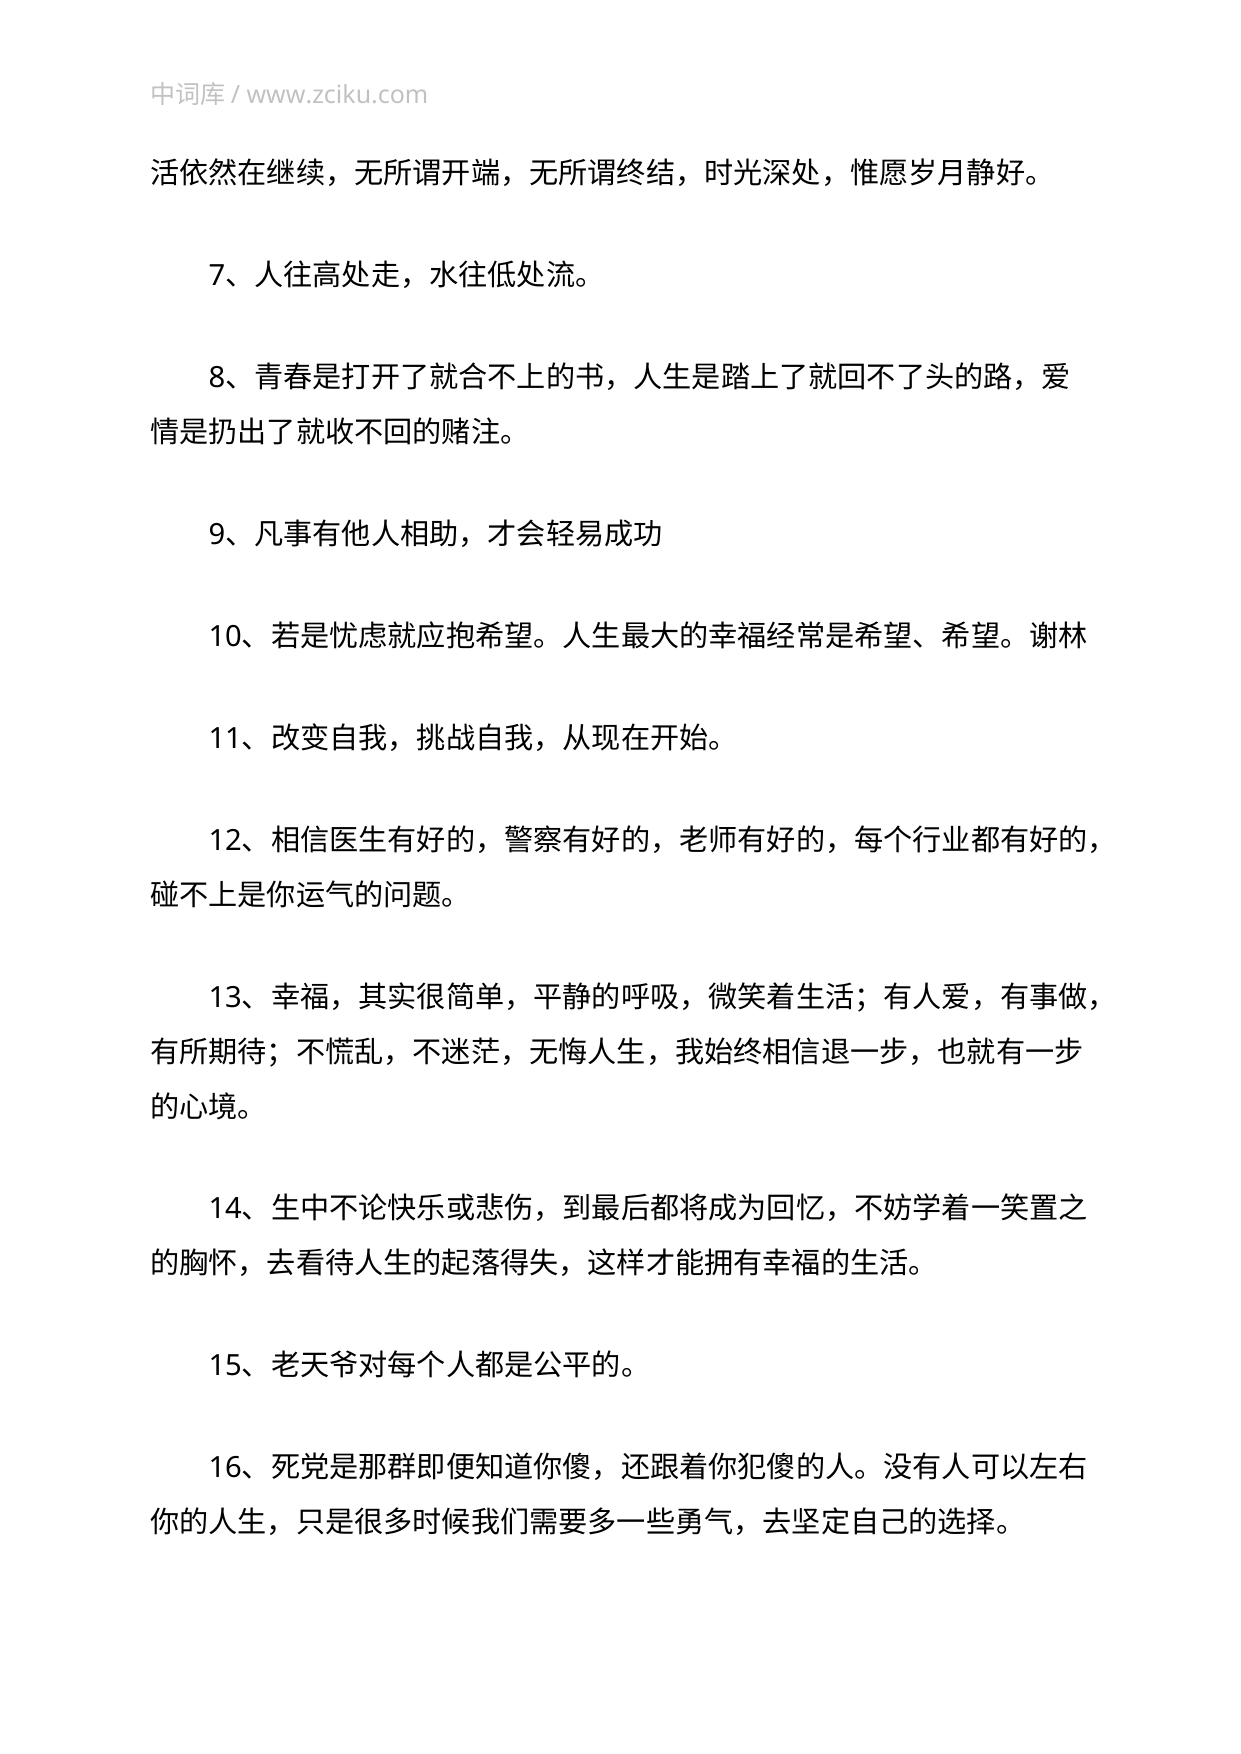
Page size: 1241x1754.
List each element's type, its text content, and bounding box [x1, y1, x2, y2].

text 12、相信医生有好的，警察有好的，老师有好的，每个行业都有好的，碰不上是你运气的问题。 [150, 816, 1090, 914]
text 15、老天爷对每个人都是公平的。 [150, 1342, 1090, 1384]
text 9、凡事有他人相助，才会轻易成功 [150, 511, 1090, 553]
text 7、人往高处走，水往低处流。 [150, 252, 1090, 294]
text 11、改变自我，挑战自我，从现在开始。 [150, 714, 1090, 757]
text 10、若是忧虑就应抱希望。人生最大的幸福经常是希望、希望。谢林 [150, 612, 1090, 655]
text 8、青春是打开了就合不上的书，人生是踏上了就回不了头的路，爱情是扔出了就收不回的赌注。 [150, 354, 1090, 451]
text 13、幸福，其实很简单，平静的呼吸，微笑着生活；有人爱，有事做，有所期待；不慌乱，不迷茫，无悔人生，我始终相信退一步，也就有一步的心境。 [150, 973, 1090, 1125]
text 14、生中不论快乐或悲伤，到最后都将成为回忆，不妨学着一笑置之的胸怀，去看待人生的起落得失，这样才能拥有幸福的生活。 [150, 1185, 1090, 1282]
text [150, 150, 1090, 192]
text 16、死党是那群即便知道你傻，还跟着你犯傻的人。没有人可以左右你的人生，只是很多时候我们需要多一些勇气，去坚定自己的选择。 [150, 1444, 1090, 1541]
